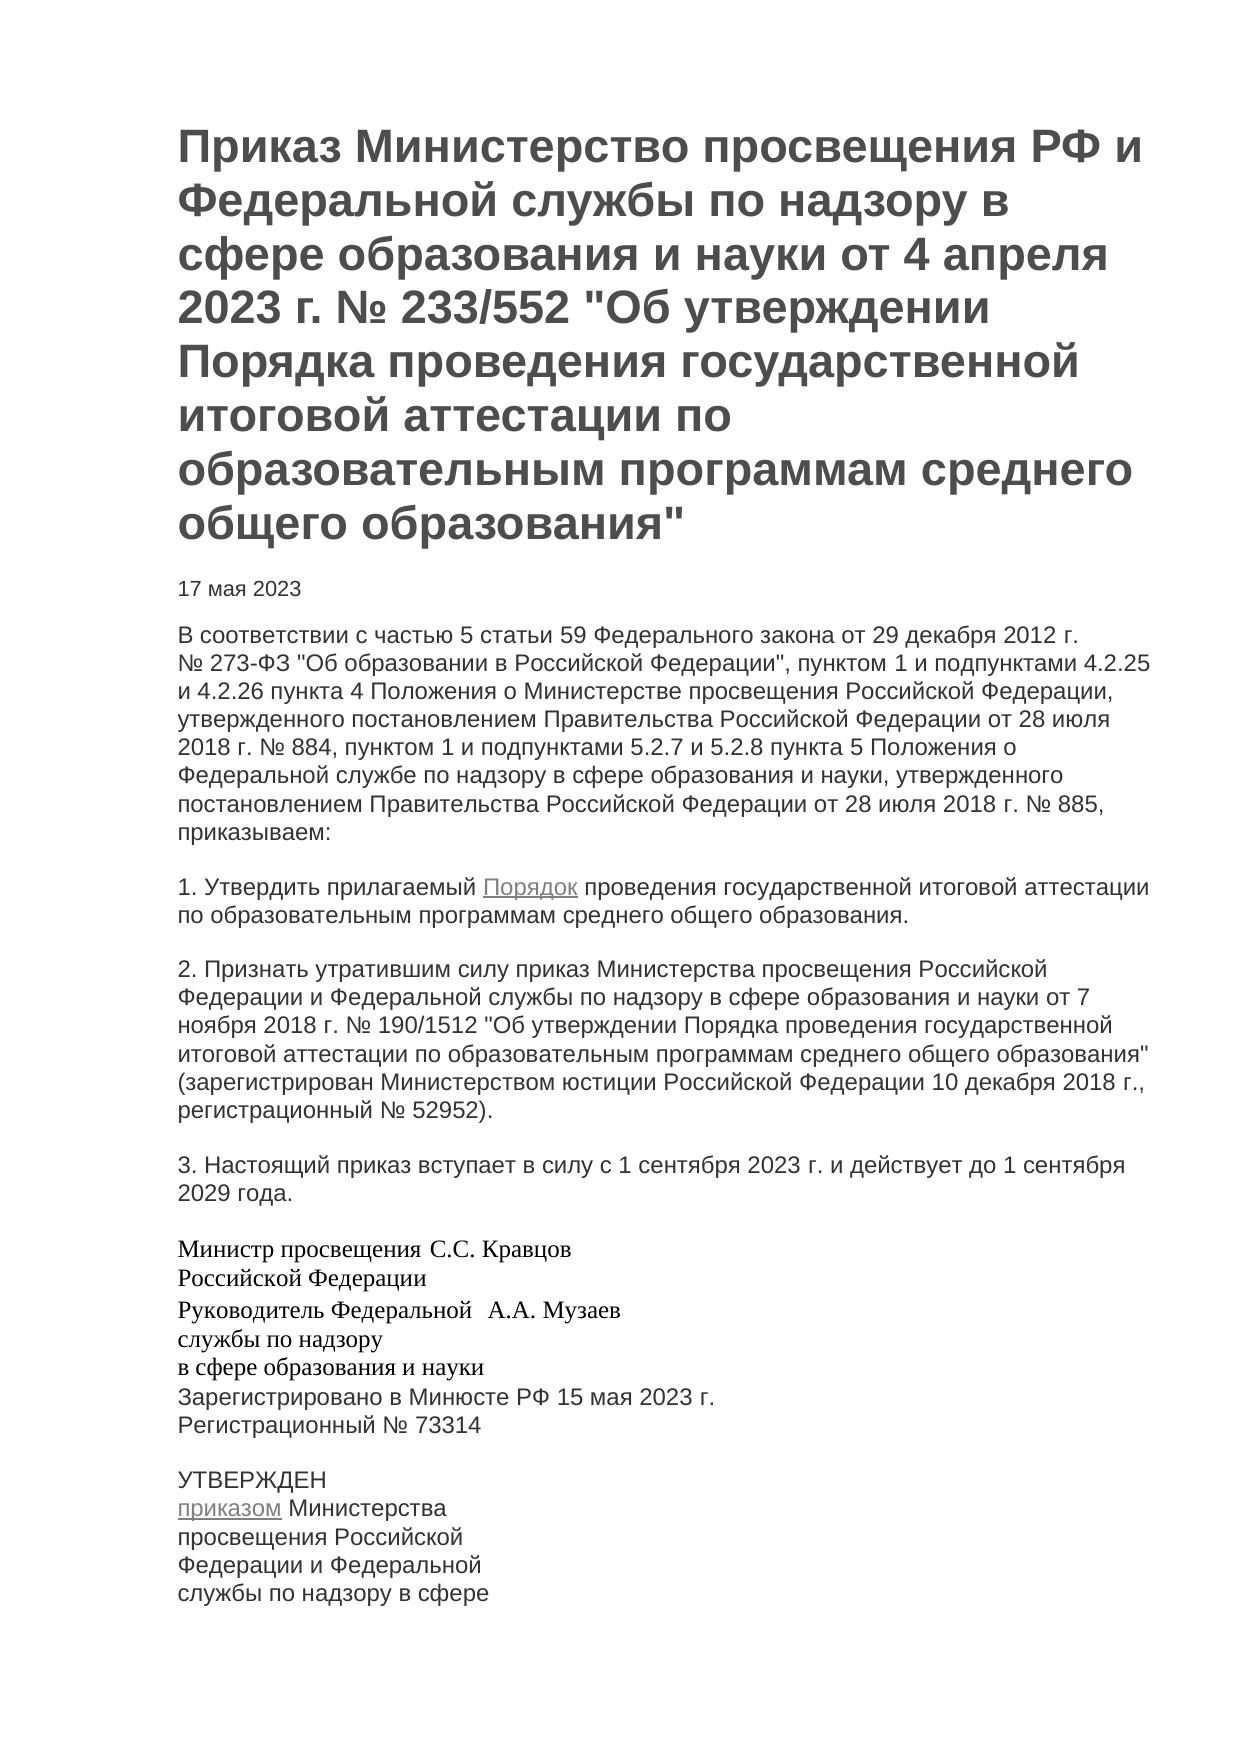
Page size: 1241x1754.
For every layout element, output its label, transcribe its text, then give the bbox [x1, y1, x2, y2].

text Приказ Министерство просвещения РФ и Федеральной службы по надзору в сфере образования и науки от 4 апреля 2023 г. № 233/552 "Об утверждении Порядка проведения государственной итоговой аттестации по образовательным программам среднего общего образования" [177, 118, 1152, 550]
table_header А.А. Музаев [486, 1294, 796, 1383]
text Зарегистрировано в Минюсте РФ 15 мая 2023 г. Регистрационный № 73314 [177, 1383, 1152, 1439]
table_header Министр просвещения Российской Федерации [176, 1233, 428, 1293]
text 1. Утвердить прилагаемый Порядок проведения государственной итоговой аттестации по образовательным программам среднего общего образования. [177, 872, 1152, 928]
table_header Руководитель Федеральной службы по надзору в сфере образования и науки [176, 1294, 486, 1383]
text 2. Признать утратившим силу приказ Министерства просвещения Российской Федерации и Федеральной службы по надзору в сфере образования и науки от 7 ноября 2018 г. № 190/1512 "Об утверждении Порядка проведения государственной итоговой аттестации по образовательным программам среднего общего образования" (зарегистрирован Министерством юстиции Российской Федерации 10 декабря 2018 г., регистрационный № 52952). [177, 955, 1152, 1123]
text 3. Настоящий приказ вступает в силу с 1 сентября 2023 г. и действует до 1 сентября 2029 года. [177, 1150, 1152, 1206]
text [177, 1466, 1152, 1606]
table_header С.С. Кравцов [428, 1233, 680, 1293]
text В соответствии с частью 5 статьи 59 Федерального закона от 29 декабря 2012 г. № 273-ФЗ "Об образовании в Российской Федерации", пунктом 1 и подпунктами 4.2.25 и 4.2.26 пункта 4 Положения о Министерстве просвещения Российской Федерации, утвержденного постановлением Правительства Российской Федерации от 28 июля 2018 г. № 884, пунктом 1 и подпунктами 5.2.7 и 5.2.8 пункта 5 Положения о Федеральной службе по надзору в сфере образования и науки, утвержденного постановлением Правительства Российской Федерации от 28 июля 2018 г. № 885, приказываем: [177, 620, 1152, 845]
text 17 мая 2023 [177, 576, 1152, 602]
